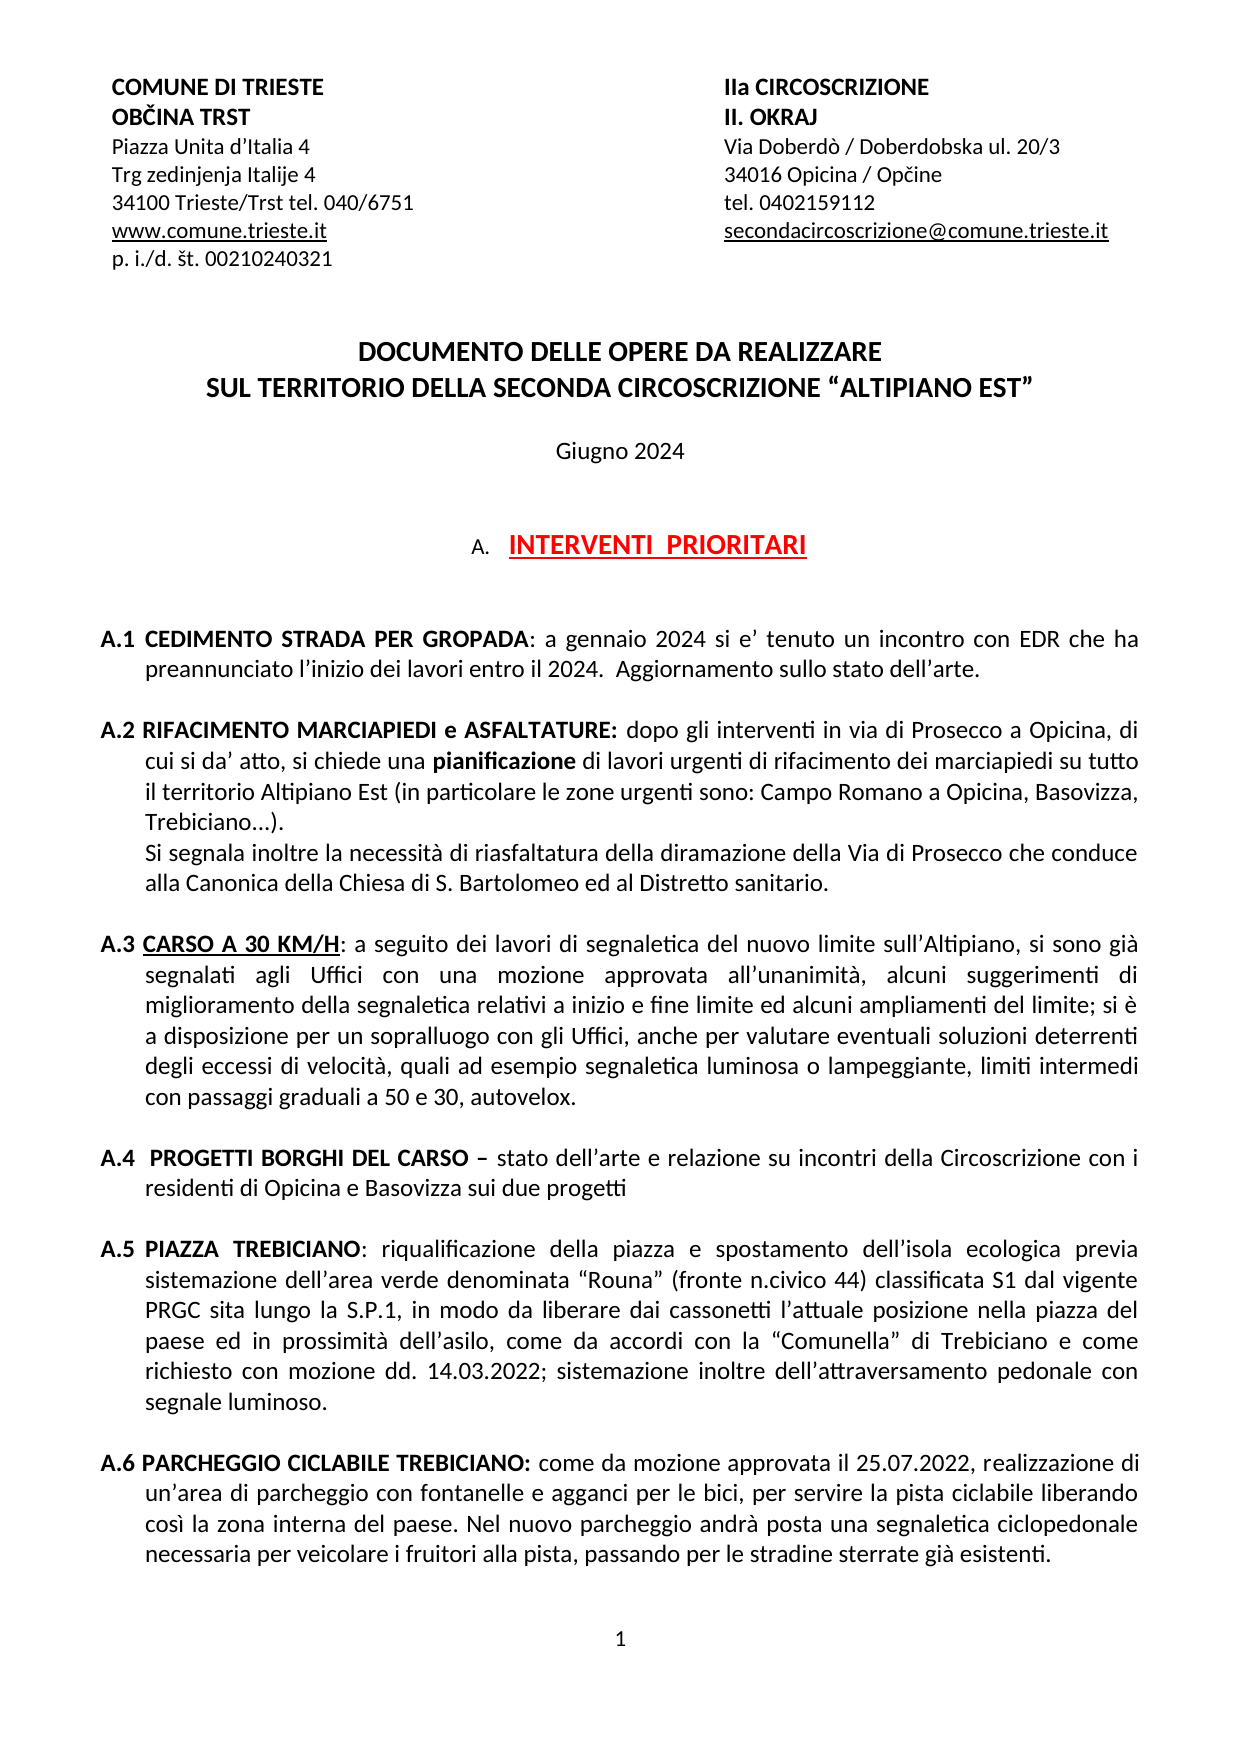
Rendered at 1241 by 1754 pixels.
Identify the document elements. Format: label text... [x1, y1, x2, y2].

text Giugno 2024 [100, 435, 1140, 465]
text SUL TERRITORIO DELLA SECONDA CIRCOSCRIZIONE “ALTIPIANO EST” [100, 369, 1140, 404]
table_header IIa CIRCOSCRIZIONE II. OKRAJ Via Doberdò / Doberdobska ul. 20/3 34016 Opicina / Opčine tel. 0402159112 secondacircoscrizione@comune.trieste.it [713, 71, 1140, 272]
table_header COMUNE DI TRIESTE OBČINA TRST Piazza Unita d’Italia 4 Trg zedinjenja Italije 4 34100 Trieste/Trst tel. 040/6751 www.comune.trieste.it p. i./d. št. 00210240321 [100, 71, 713, 272]
text A.3 CARSO A 30 KM/H: a seguito dei lavori di segnaletica del nuovo limite sull’Altipiano, si sono già segnalati agli Uffici con una mozione approvata all’unanimità, alcuni suggerimenti di miglioramento della segnaletica relativi a inizio e fine limite ed alcuni ampliamenti del limite; si è a disposizione per un sopralluogo con gli Uffici, anche per valutare eventuali soluzioni deterrenti degli eccessi di velocità, quali ad esempio segnaletica luminosa o lampeggiante, limiti intermedi con passaggi graduali a 50 e 30, autovelox. [100, 928, 1140, 1111]
text A.2 RIFACIMENTO MARCIAPIEDI e ASFALTATURE: dopo gli interventi in via di Prosecco a Opicina, di cui si da’ atto, si chiede una pianificazione di lavori urgenti di rifacimento dei marciapiedi su tutto il territorio Altipiano Est (in particolare le zone urgenti sono: Campo Romano a Opicina, Basovizza, Trebiciano...). [100, 714, 1140, 837]
text A.1 CEDIMENTO STRADA PER GROPADA: a gennaio 2024 si e’ tenuto un incontro con EDR che ha preannunciato l’inizio dei lavori entro il 2024. Aggiornamento sullo stato dell’arte. [100, 623, 1140, 684]
text DOCUMENTO DELLE OPERE DA REALIZZARE [100, 333, 1140, 369]
text A.4 PROGETTI BORGHI DEL CARSO – stato dell’arte e relazione su incontri della Circoscrizione con i residenti di Opicina e Basovizza sui due progetti [100, 1142, 1140, 1203]
list A.5 PIAZZA TREBICIANO: riqualificazione della piazza e spostamento dell’isola ecologica previa sistemazione dell’area verde denominata “Rouna” (fronte n.civico 44) classificata S1 dal vigente PRGC sita lungo la S.P.1, in modo da liberare dai cassonetti l’attuale posizione nella piazza del paese ed in prossimità dell’asilo, come da accordi con la “Comunella” di Trebiciano e come richiesto con mozione dd. 14.03.2022; sistemazione inoltre dell’attraversamento pedonale con segnale luminoso. [100, 1233, 1140, 1417]
text Si segnala inoltre la necessità di riasfaltatura della diramazione della Via di Prosecco che conduce alla Canonica della Chiesa di S. Bartolomeo ed al Distretto sanitario. [145, 837, 1140, 898]
list INTERVENTI PRIORITARI [138, 526, 1140, 562]
text A.6 PARCHEGGIO CICLABILE TREBICIANO: come da mozione approvata il 25.07.2022, realizzazione di un’area di parcheggio con fontanelle e agganci per le bici, per servire la pista ciclabile liberando così la zona interna del paese. Nel nuovo parcheggio andrà posta una segnaletica ciclopedonale necessaria per veicolare i fruitori alla pista, passando per le stradine sterrate già esistenti. [100, 1447, 1140, 1569]
